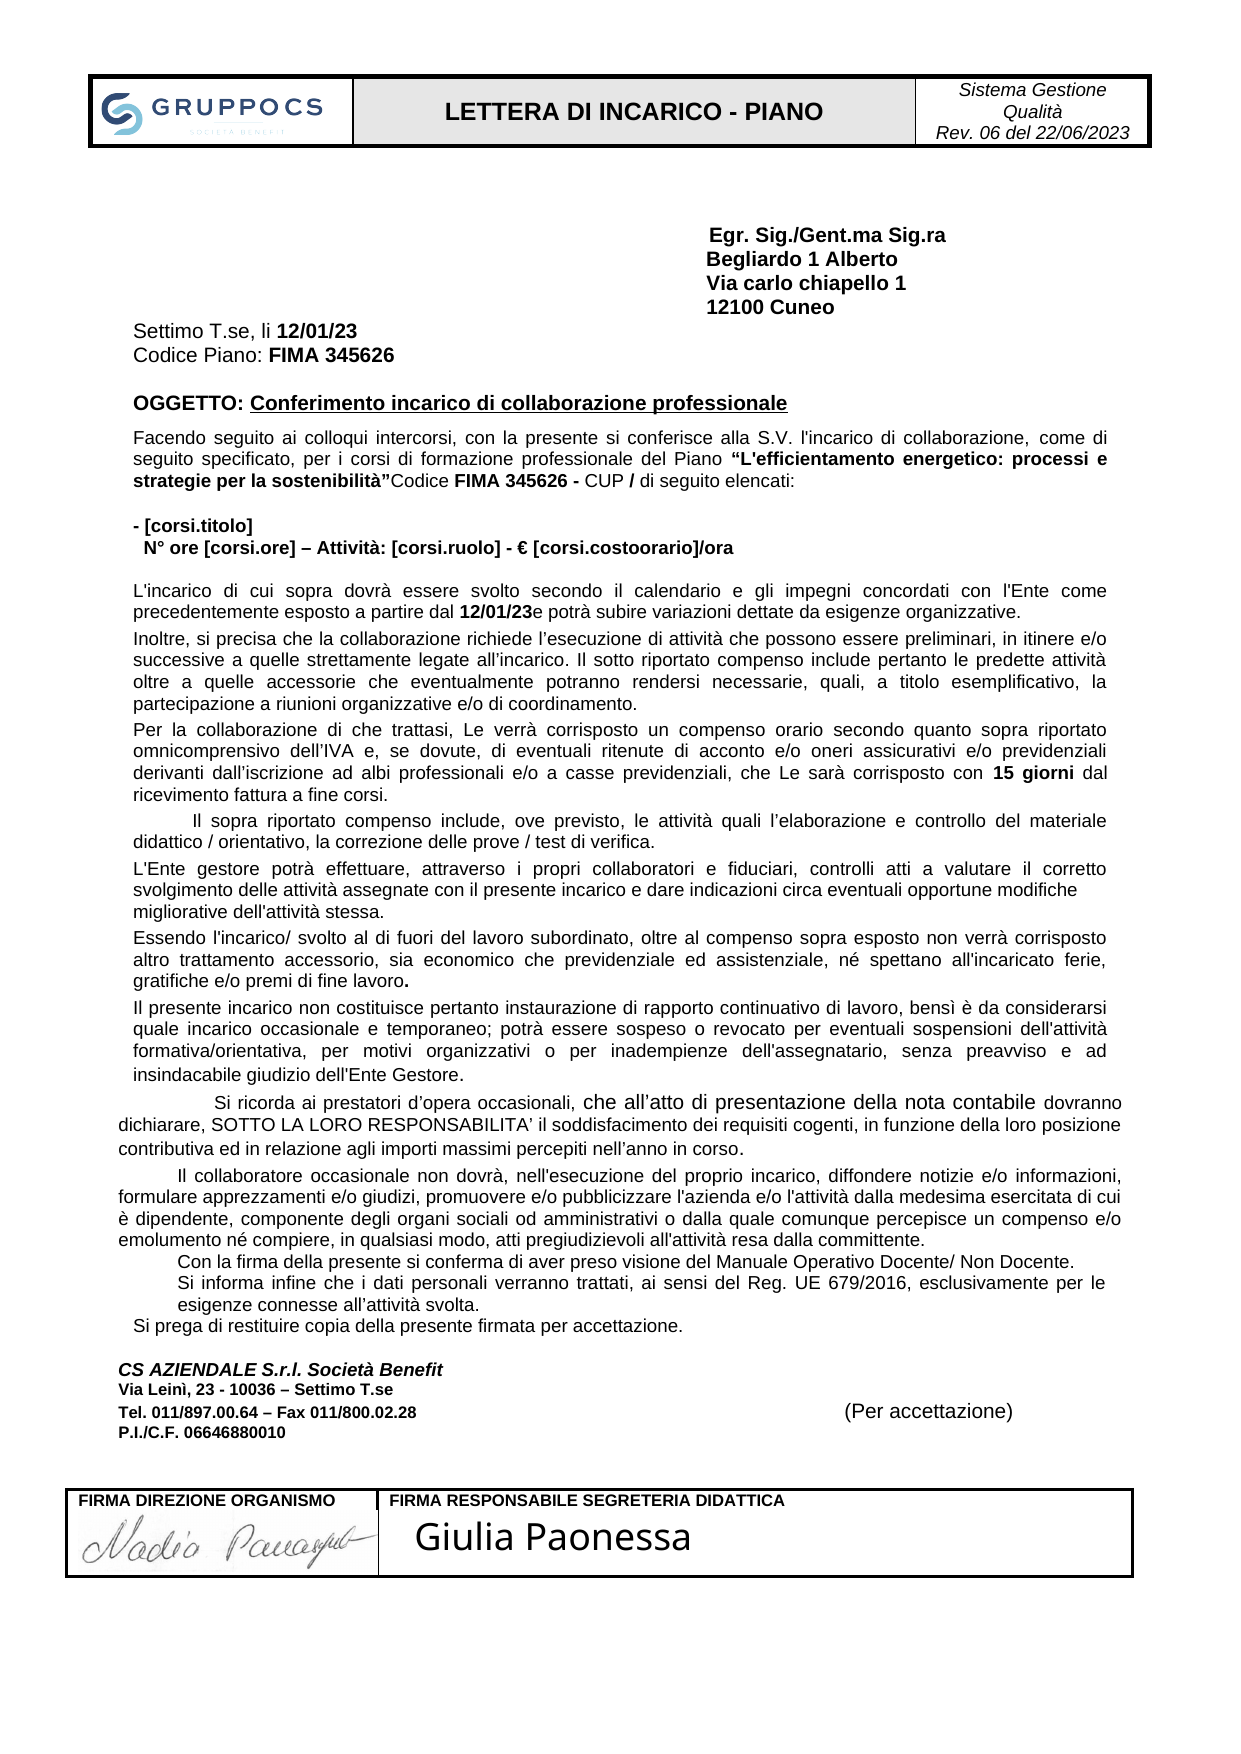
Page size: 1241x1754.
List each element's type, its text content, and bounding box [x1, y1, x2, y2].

text Facendo seguito ai colloqui intercorsi, con la presente si conferisce alla S.V. l'incarico di collaborazione, come di seguito specificato, per i corsi di formazione professionale del Piano “L'efficientamento energetico: processi e strategie per la sostenibilità” Codice FIMA 345626 - CUP / di seguito elencati: [133, 426, 1107, 491]
text Via carlo chiapello 1 [118, 271, 1122, 295]
text L'Ente gestore potrà effettuare, attraverso i propri collaboratori e fiduciari, controlli atti a valutare il corretto svolgimento delle attività assegnate con il presente incarico e dare indicazioni circa eventuali opportune modifiche [133, 858, 1107, 901]
text CS AZIENDALE S.r.l. Società Benefit [118, 1358, 1107, 1380]
text Essendo l'incarico/ svolto al di fuori del lavoro subordinato, oltre al compenso sopra esposto non verrà corrisposto altro trattamento accessorio, sia economico che previdenziale ed assistenziale, né spettano all'incaricato ferie, gratifiche e/o premi di fine lavoro. [133, 927, 1107, 992]
picture [101, 93, 326, 136]
text N° ore [corsi.ore] – Attività: [corsi.ruolo] - € [corsi.costoorario]/ora [133, 537, 1107, 558]
text Il presente incarico non costituisce pertanto instaurazione di rapporto continuativo di lavoro, bensì è da considerarsi quale incarico occasionale e temporaneo; potrà essere sospeso o revocato per eventuali sospensioni dell'attività formativa/orientativa, per motivi organizzativi o per inadempienze dell'assegnatario, senza preavviso e ad insindacabile giudizio dell'Ente Gestore. [133, 997, 1107, 1085]
text migliorative dell'attività stessa. [133, 901, 1107, 922]
text Codice Piano: FIMA 345626 [133, 343, 1122, 367]
text - [corsi.titolo] [133, 515, 1107, 537]
text OGGETTO: Conferimento incarico di collaborazione professionale [133, 391, 1107, 414]
text Il sopra riportato compenso include, ove previsto, le attività quali l’elaborazione e controllo del materiale didattico / orientativo, la correzione delle prove / test di verifica. [133, 810, 1107, 853]
table_header FIRMA RESPONSABILE SEGRETERIA DIDATTICA Giulia Paonessa [379, 1491, 1131, 1575]
text Con la firma della presente si conferma di aver preso visione del Manuale Operativo Docente/ Non Docente. [118, 1251, 1122, 1272]
text Egr. Sig./Gent.ma Sig.ra [635, 223, 1122, 247]
text Si informa infine che i dati personali verranno trattati, ai sensi del Reg. UE 679/2016, esclusivamente per le esigenze connesse all’attività svolta. [177, 1272, 1107, 1315]
text 12100 Cuneo [118, 295, 1122, 319]
text Begliardo 1 Alberto [118, 247, 1122, 271]
text Si prega di restituire copia della presente firmata per accettazione. [133, 1315, 1107, 1337]
text Si ricorda ai prestatori d’opera occasionali, che all’atto di presentazione della nota contabile dovranno dichiarare, SOTTO LA LORO RESPONSABILITA’ il soddisfacimento dei requisiti cogenti, in funzione della loro posizione contributiva ed in relazione agli importi massimi percepiti nell’anno in corso. [118, 1090, 1122, 1159]
table_header FIRMA DIREZIONE ORGANISMO [68, 1491, 376, 1575]
text Il collaboratore occasionale non dovrà, nell'esecuzione del proprio incarico, diffondere notizie e/o informazioni, formulare apprezzamenti e/o giudizi, promuovere e/o pubblicizzare l'azienda e/o l'attività dalla medesima esercitata di cui è dipendente, componente degli organi sociali od amministrativi o dalla quale comunque percepisce un compenso e/o emolumento né compiere, in qualsiasi modo, atti pregiudizievoli all'attività resa dalla committente. [118, 1164, 1122, 1251]
text L'incarico di cui sopra dovrà essere svolto secondo il calendario e gli impegni concordati con l'Ente come precedentemente esposto a partire dal 12/01/23 e potrà subire variazioni dettate da esigenze organizzative. [133, 580, 1107, 623]
text Inoltre, si precisa che la collaborazione richiede l’esecuzione di attività che possono essere preliminari, in itinere e/o successive a quelle strettamente legate all’incarico. Il sotto riportato compenso include pertanto le predette attività oltre a quelle accessorie che eventualmente potranno rendersi necessarie, quali, a titolo esemplificativo, la partecipazione a riunioni organizzative e/o di coordinamento. [133, 628, 1107, 714]
picture [78, 1510, 378, 1575]
text Tel. 011/897.00.64 – Fax 011/800.02.28 (Per accettazione) [118, 1399, 1107, 1423]
text P.I./C.F. 06646880010 [118, 1423, 1107, 1442]
text Per la collaborazione di che trattasi, Le verrà corrisposto un compenso orario secondo quanto sopra riportato omnicomprensivo dell’IVA e, se dovute, di eventuali ritenute di acconto e/o oneri assicurativi e/o previdenziali derivanti dall’iscrizione ad albi professionali e/o a casse previdenziali, che Le sarà corrisposto con 15 giorni dal ricevimento fattura a fine corsi. [133, 719, 1107, 805]
text Via Leinì, 23 - 10036 – Settimo T.se [118, 1380, 1107, 1399]
text Settimo T.se, li 12/01/23 [118, 319, 1122, 343]
